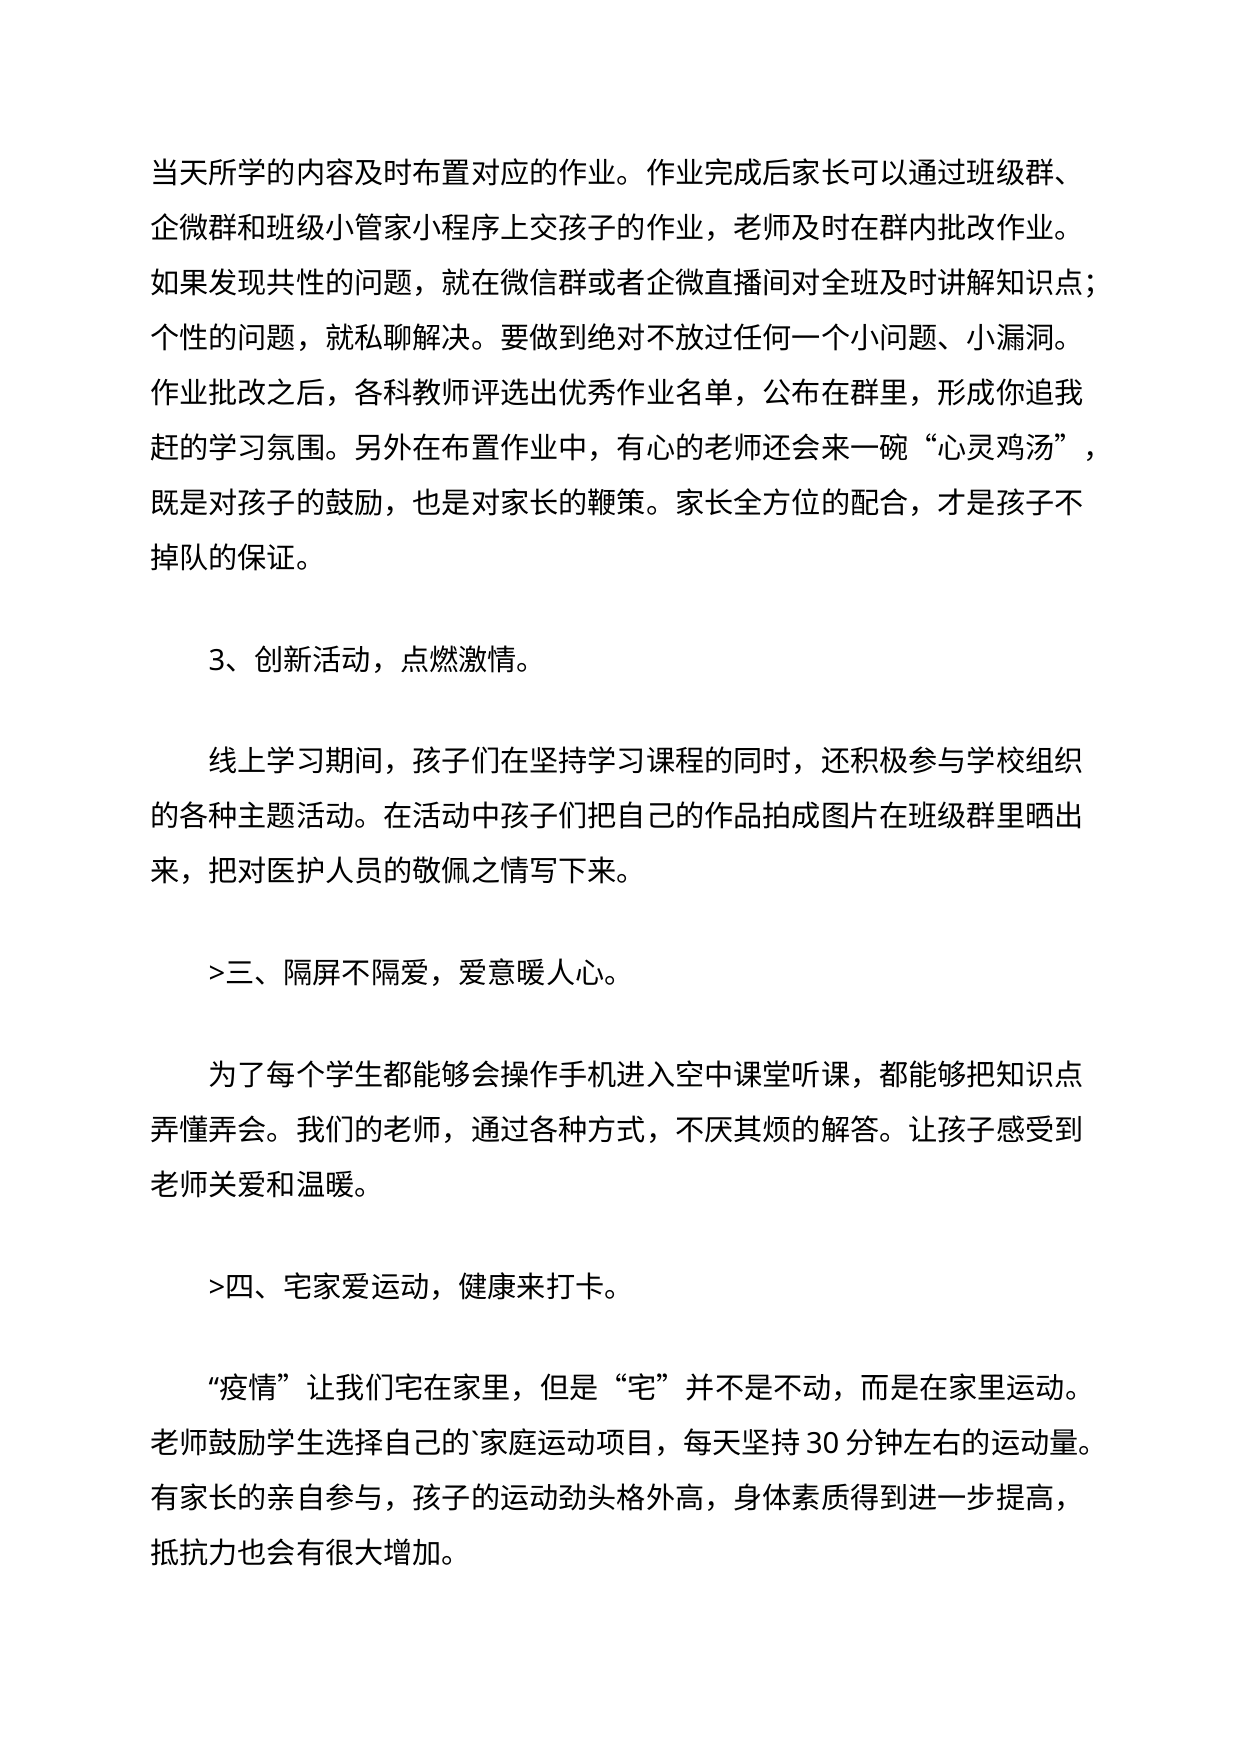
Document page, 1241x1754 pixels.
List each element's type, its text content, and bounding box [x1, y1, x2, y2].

text 3、创新活动，点燃激情。 [150, 636, 1090, 678]
text 线上学习期间，孩子们在坚持学习课程的同时，还积极参与学校组织的各种主题活动。在活动中孩子们把自己的作品拍成图片在班级群里晒出来，把对医护人员的敬佩之情写下来。 [150, 738, 1090, 890]
text 为了每个学生都能够会操作手机进入空中课堂听课，都能够把知识点弄懂弄会。我们的老师，通过各种方式，不厌其烦的解答。让孩子感受到老师关爱和温暖。 [150, 1052, 1090, 1204]
text >四、宅家爱运动，健康来打卡。 [150, 1263, 1090, 1306]
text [150, 150, 1090, 577]
text >三、隔屏不隔爱，爱意暖人心。 [150, 949, 1090, 992]
text “疫情”让我们宅在家里，但是“宅”并不是不动，而是在家里运动。老师鼓励学生选择自己的`家庭运动项目，每天坚持30分钟左右的运动量。有家长的亲自参与，孩子的运动劲头格外高，身体素质得到进一步提高，抵抗力也会有很大增加。 [150, 1365, 1090, 1572]
